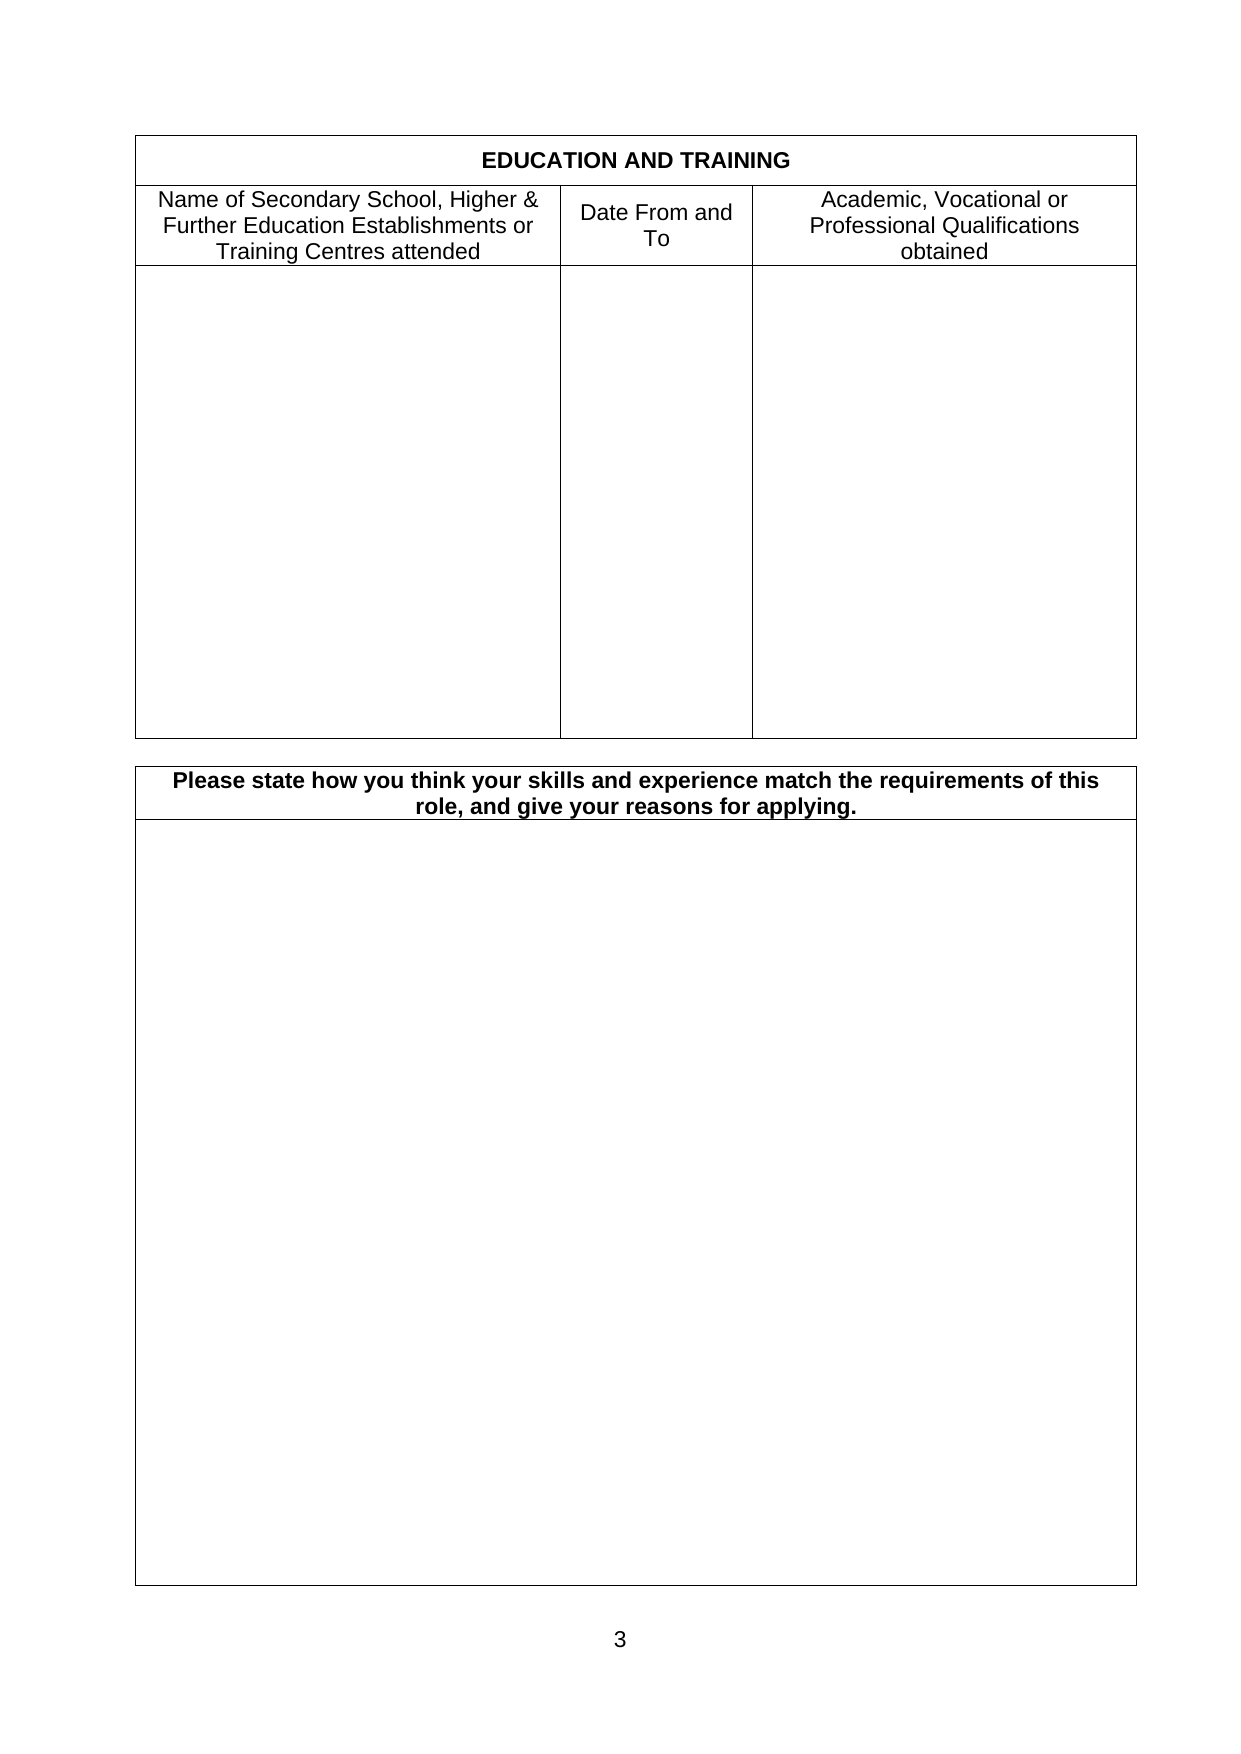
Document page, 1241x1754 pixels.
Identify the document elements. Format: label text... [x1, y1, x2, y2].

table_cell [561, 266, 752, 738]
table_cell [753, 266, 1136, 738]
table_cell [136, 266, 560, 738]
table_cell Name of Secondary School, Higher & Further Education Establishments or Training Centres attended [136, 186, 560, 264]
table_cell Academic, Vocational or Professional Qualifications obtained [753, 186, 1136, 264]
table_cell [136, 820, 1136, 1585]
table_cell Date From and To [561, 186, 752, 264]
table_header Please state how you think your skills and experience match the requirements of this role, and give your reasons for applying. [136, 767, 1136, 819]
table_header EDUCATION AND TRAINING [136, 136, 1136, 184]
